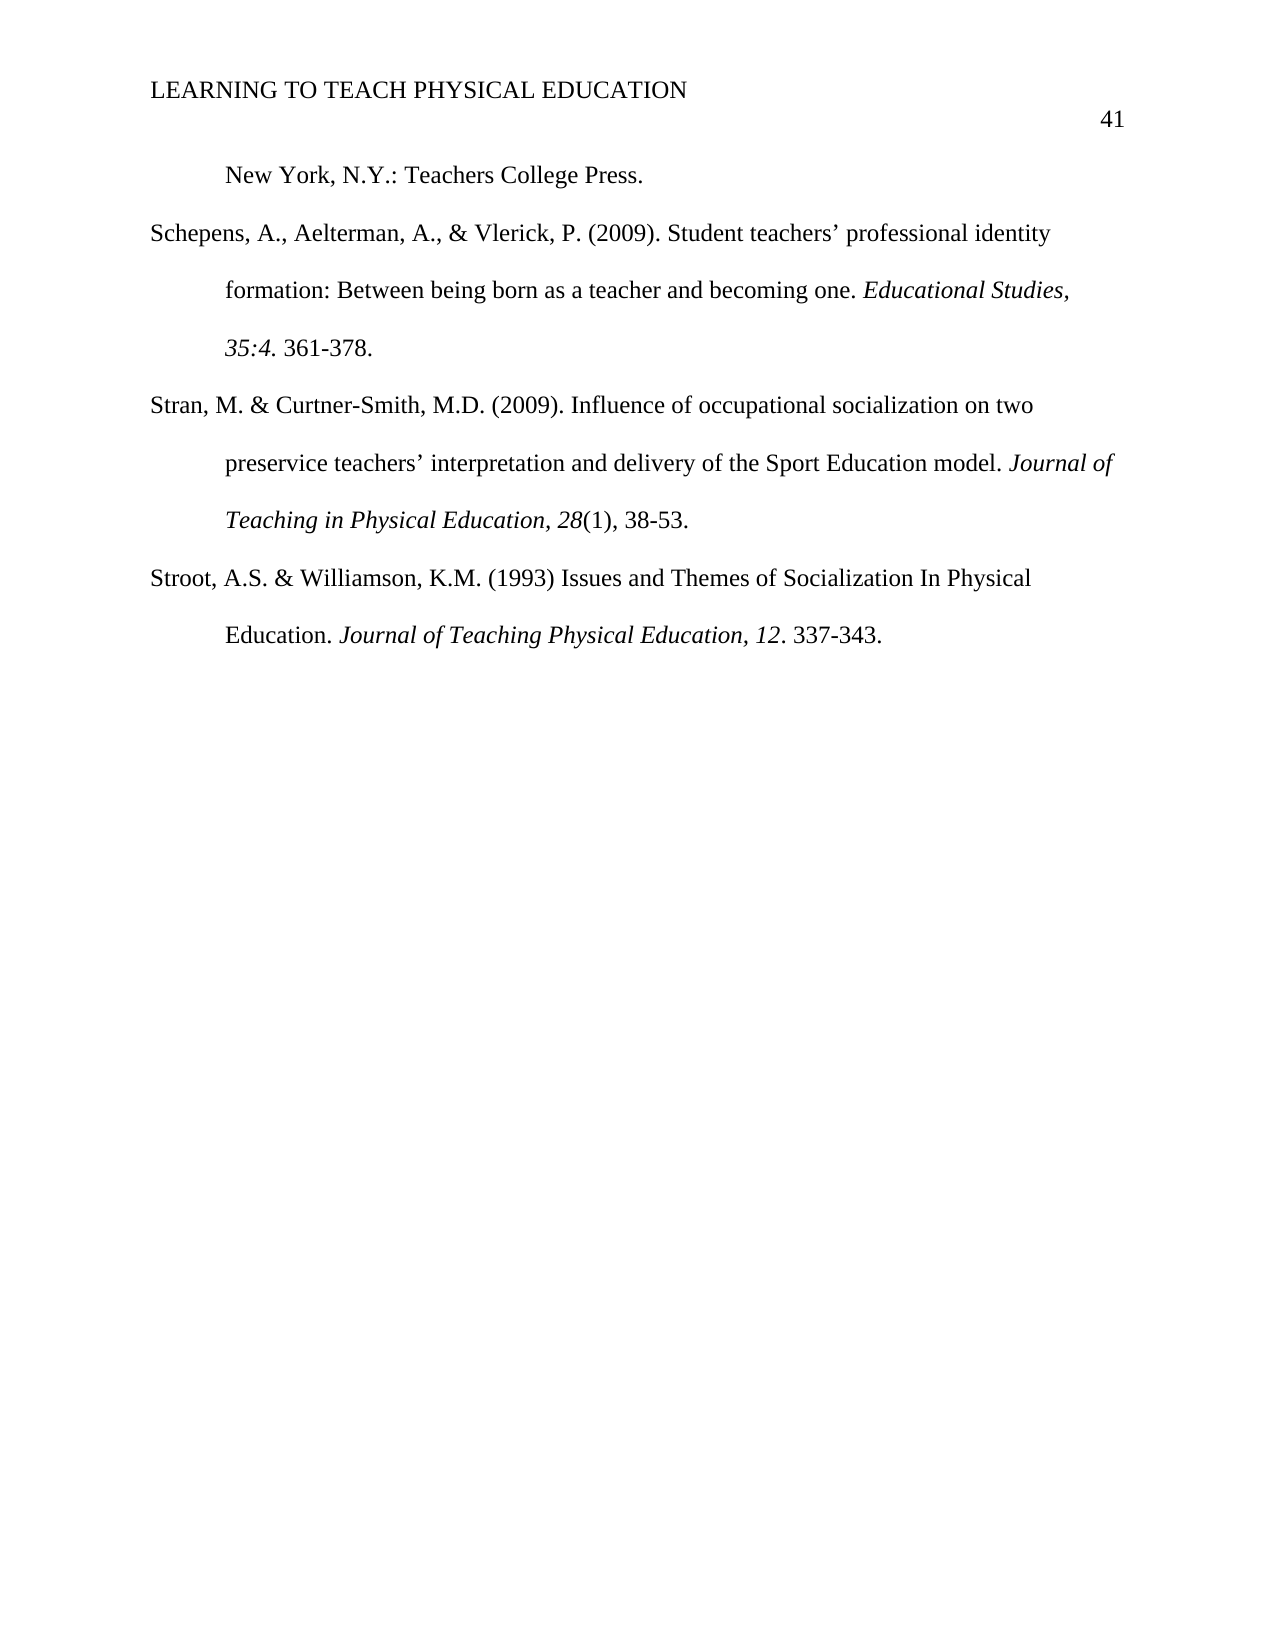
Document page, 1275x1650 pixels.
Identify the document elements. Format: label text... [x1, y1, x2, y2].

text Education. Journal of Teaching Physical Education, 12. 337-343. [150, 621, 1125, 649]
text formation: Between being born as a teacher and becoming one. Educational Studies, 35:4. 361-378. [225, 276, 1125, 362]
text preservice teachers’ interpretation and delivery of the Sport Education model. Journal of Teaching in Physical Education, 28(1), 38-53. [225, 448, 1125, 534]
text Schepens, A., Aelterman, A., & Vlerick, P. (2009). Student teachers’ professional identity [150, 218, 1125, 247]
text New York, N.Y.: Teachers College Press. [150, 161, 1125, 189]
text Stran, M. & Curtner-Smith, M.D. (2009). Influence of occupational socialization on two [150, 391, 1125, 419]
text Stroot, A.S. & Williamson, K.M. (1993) Issues and Themes of Socialization In Physical [150, 563, 1125, 592]
